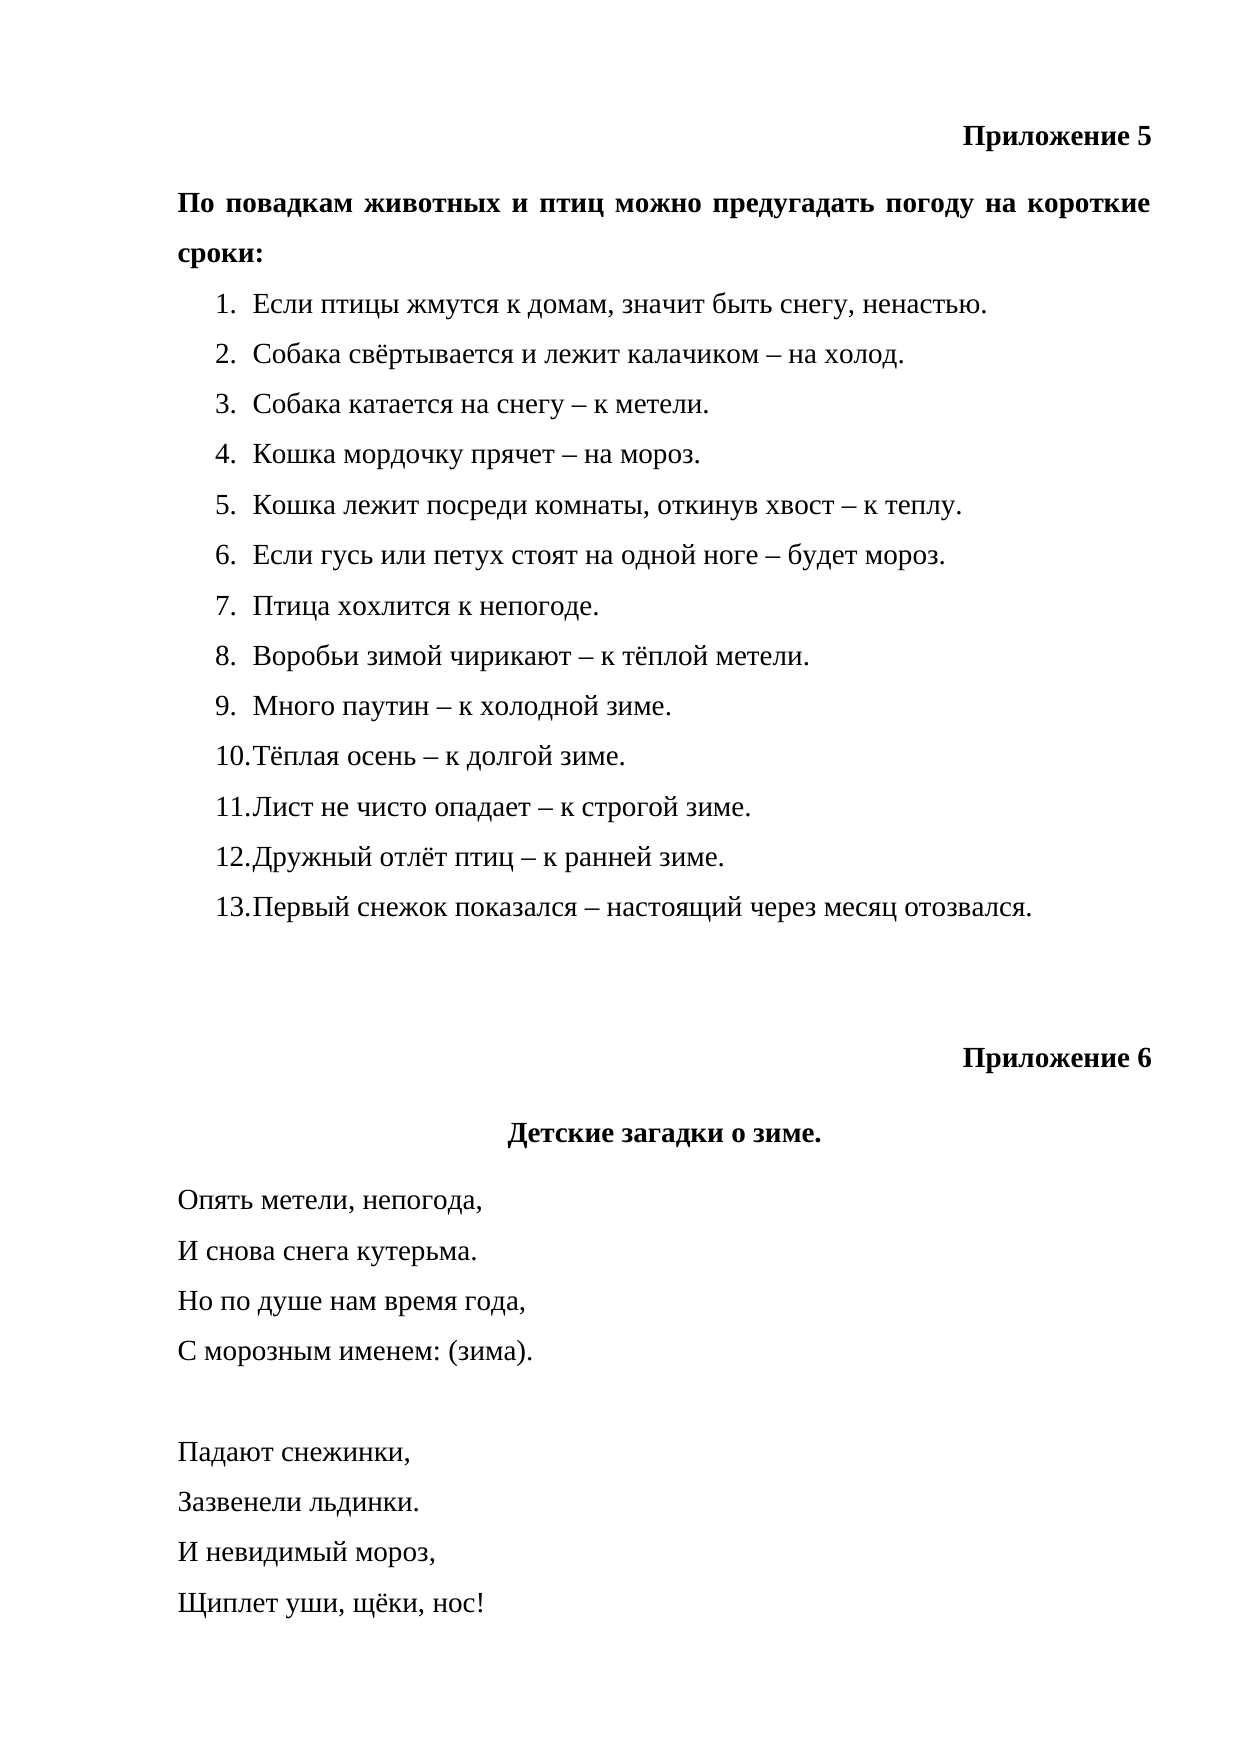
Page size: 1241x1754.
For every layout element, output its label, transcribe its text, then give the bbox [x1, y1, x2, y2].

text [177, 1434, 1152, 1618]
list Много паутин – к холодной зиме. [215, 688, 1152, 722]
list Тёплая осень – к долгой зиме. [215, 738, 1152, 772]
list Лист не чисто опадает – к строгой зиме. [215, 789, 1152, 822]
list Кошка лежит посреди комнаты, откинув хвост – к теплу. [215, 487, 1152, 521]
list Воробьи зимой чирикают – к тёплой метели. [215, 638, 1152, 671]
list Собака свёртывается и лежит калачиком – на холод. [215, 336, 1152, 369]
list Если гусь или петух стоят на одной ноге – будет мороз. [215, 537, 1152, 571]
text Приложение 6 [177, 1040, 1152, 1074]
text Детские загадки о зиме. [177, 1115, 1152, 1149]
list Кошка мордочку прячет – на мороз. [215, 437, 1152, 470]
text По повадкам животных и птиц можно предугадать погоду на короткие сроки: [177, 185, 1152, 269]
list Первый снежок показался – настоящий через месяц отозвался. [215, 889, 1152, 923]
list Дружный отлёт птиц – к ранней зиме. [215, 839, 1152, 873]
text Опять метели, непогода, И снова снега кутерьма. Но по душе нам время года, С морозным именем: (зима). [177, 1182, 1152, 1367]
list Птица хохлится к непогоде. [215, 588, 1152, 621]
text Приложение 5 [177, 118, 1152, 152]
list Собака катается на снегу – к метели. [215, 386, 1152, 420]
list Если птицы жмутся к домам, значит быть снегу, ненастью. [215, 286, 1152, 319]
